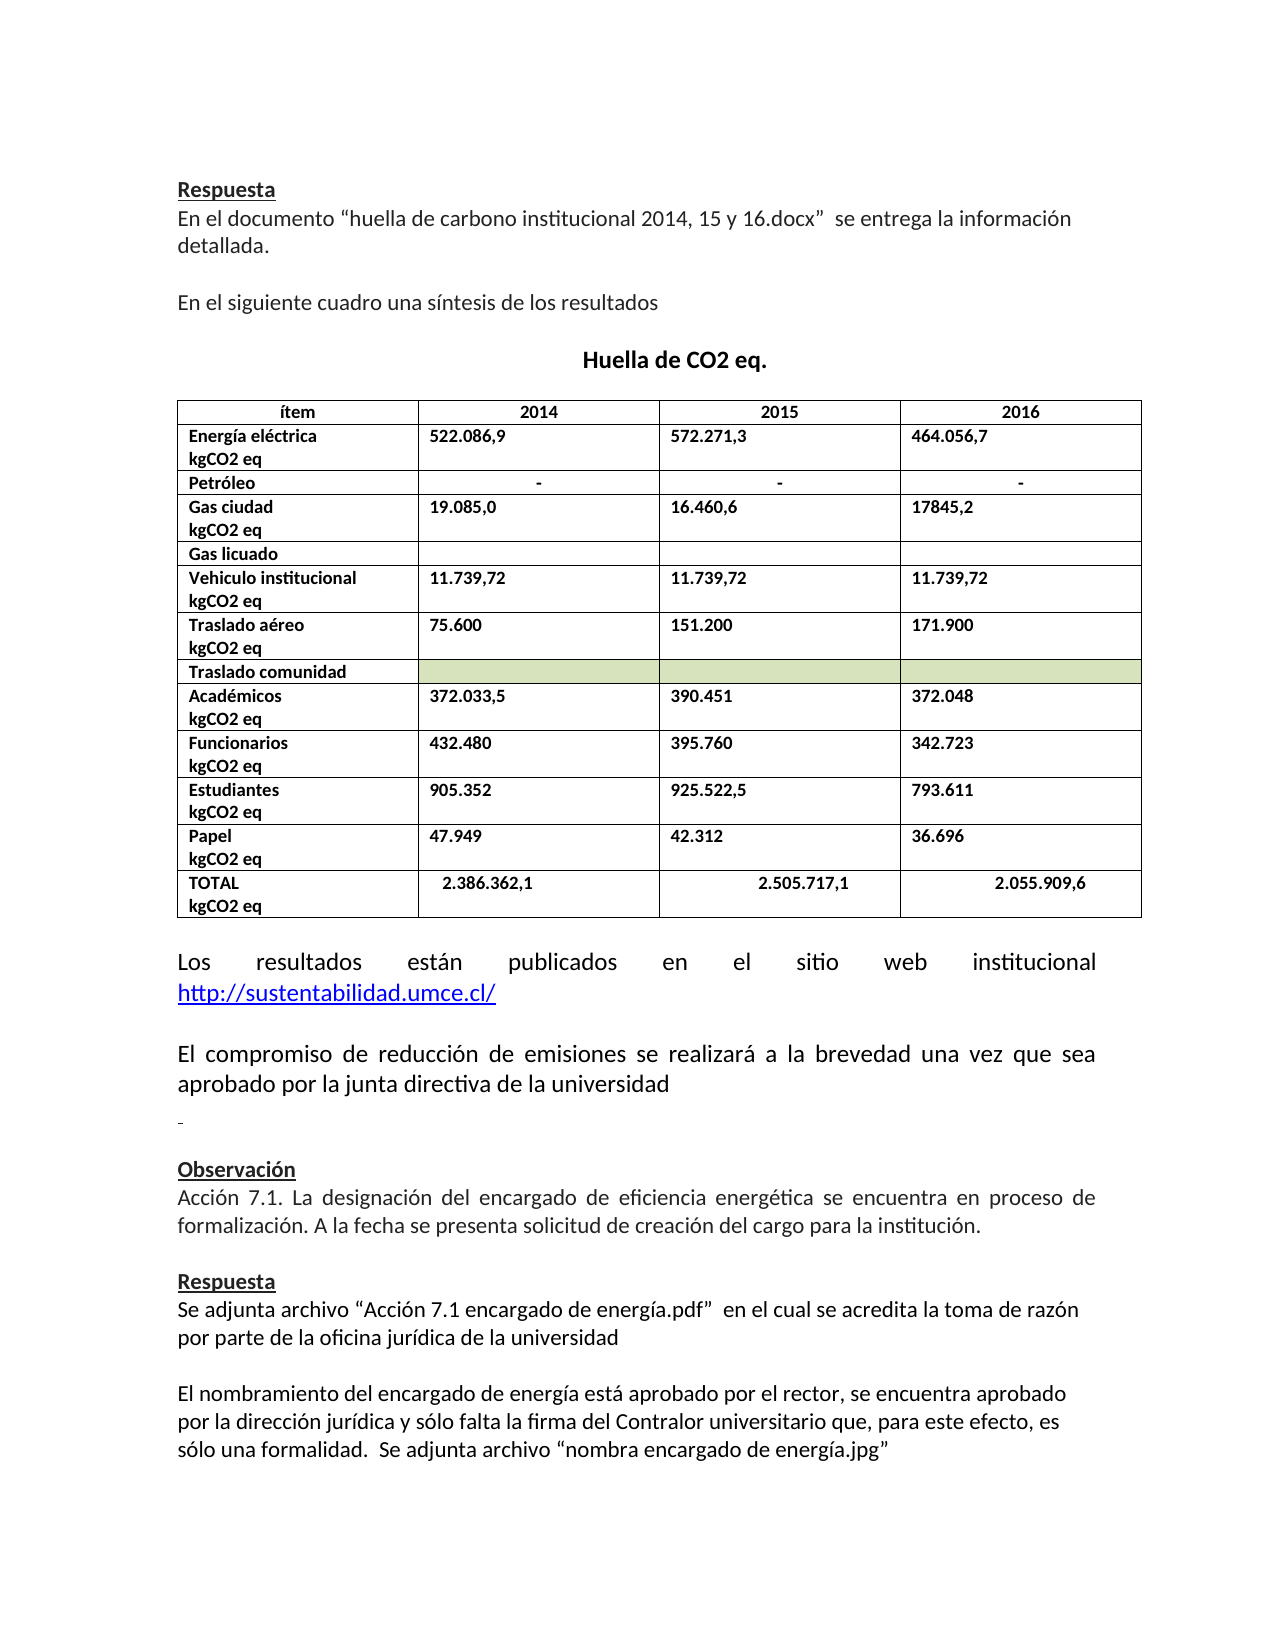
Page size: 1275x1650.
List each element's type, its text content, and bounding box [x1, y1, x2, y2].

table_cell TOTAL kgCO2 eq [178, 871, 418, 917]
text El nombramiento del encargado de energía está aprobado por el rector, se encuentra aprobado por la dirección jurídica y sólo falta la firma del Contralor universitario que, para este efecto, es sólo una formalidad. Se adjunta archivo “nombra encargado de energía.jpg” [177, 1379, 1098, 1463]
table_cell [901, 660, 1141, 683]
table_cell 395.760 [660, 731, 900, 777]
table_cell Funcionarios kgCO2 eq [178, 731, 418, 777]
table_cell 2.386.362,1 [419, 871, 659, 917]
table_cell 372.033,5 [419, 684, 659, 730]
table_header ítem [178, 401, 418, 423]
table_cell Vehiculo institucional kgCO2 eq [178, 566, 418, 612]
table_cell [660, 542, 900, 565]
table_cell Traslado aéreo kgCO2 eq [178, 613, 418, 659]
table_cell 151.200 [660, 613, 900, 659]
table_cell 372.048 [901, 684, 1141, 730]
table_cell 342.723 [901, 731, 1141, 777]
table_header 2015 [660, 401, 900, 423]
table_cell [901, 542, 1141, 565]
text El compromiso de reducción de emisiones se realizará a la brevedad una vez que sea aprobado por la junta directiva de la universidad [177, 1038, 1098, 1099]
table_cell 522.086,9 [419, 425, 659, 470]
table_cell 2.505.717,1 [660, 871, 900, 917]
table_cell 11.739,72 [660, 566, 900, 612]
table_cell 11.739,72 [901, 566, 1141, 612]
table_cell 2.055.909,6 [901, 871, 1141, 917]
table_cell 572.271,3 [660, 425, 900, 470]
table_cell 11.739,72 [419, 566, 659, 612]
table_header 2016 [901, 401, 1141, 423]
table_cell Energía eléctrica kgCO2 eq [178, 425, 418, 470]
table_cell - [419, 471, 659, 494]
text Los resultados están publicados en el sitio web institucional http://sustentabilidad.umce.cl/ [177, 946, 1098, 1007]
text En el documento “huella de carbono institucional 2014, 15 y 16.docx” se entrega la información detallada. [177, 204, 1098, 260]
text Se adjunta archivo “Acción 7.1 encargado de energía.pdf” en el cual se acredita la toma de razón por parte de la oficina jurídica de la universidad [177, 1295, 1098, 1351]
table_cell 17845,2 [901, 495, 1141, 541]
table_cell 793.611 [901, 778, 1141, 823]
table_cell - [901, 471, 1141, 494]
text Acción 7.1. La designación del encargado de eficiencia energética se encuentra en proceso de formalización. A la fecha se presenta solicitud de creación del cargo para la institución. [177, 1183, 1098, 1239]
text En el siguiente cuadro una síntesis de los resultados [177, 288, 1098, 316]
table_cell 75.600 [419, 613, 659, 659]
table_cell [419, 660, 659, 683]
list Huella de CO2 eq. [252, 344, 1098, 374]
table_cell [419, 542, 659, 565]
table_cell 16.460,6 [660, 495, 900, 541]
table_cell 925.522,5 [660, 778, 900, 823]
table_cell 42.312 [660, 825, 900, 870]
table_header 2014 [419, 401, 659, 423]
table_cell Petróleo [178, 471, 418, 494]
table_cell 390.451 [660, 684, 900, 730]
table_cell 36.696 [901, 825, 1141, 870]
table_cell 464.056,7 [901, 425, 1141, 470]
table_cell Gas licuado [178, 542, 418, 565]
text Observación [177, 1155, 1098, 1183]
table_cell 905.352 [419, 778, 659, 823]
text Respuesta [177, 176, 1098, 204]
table_cell Estudiantes kgCO2 eq [178, 778, 418, 823]
text Respuesta [177, 1267, 1098, 1295]
table_cell Papel kgCO2 eq [178, 825, 418, 870]
table_cell - [660, 471, 900, 494]
table_cell 171.900 [901, 613, 1141, 659]
table_cell 432.480 [419, 731, 659, 777]
table_cell 19.085,0 [419, 495, 659, 541]
table_cell 47.949 [419, 825, 659, 870]
table_cell [660, 660, 900, 683]
table_cell Académicos kgCO2 eq [178, 684, 418, 730]
table_cell Traslado comunidad [178, 660, 418, 683]
table_cell Gas ciudad kgCO2 eq [178, 495, 418, 541]
